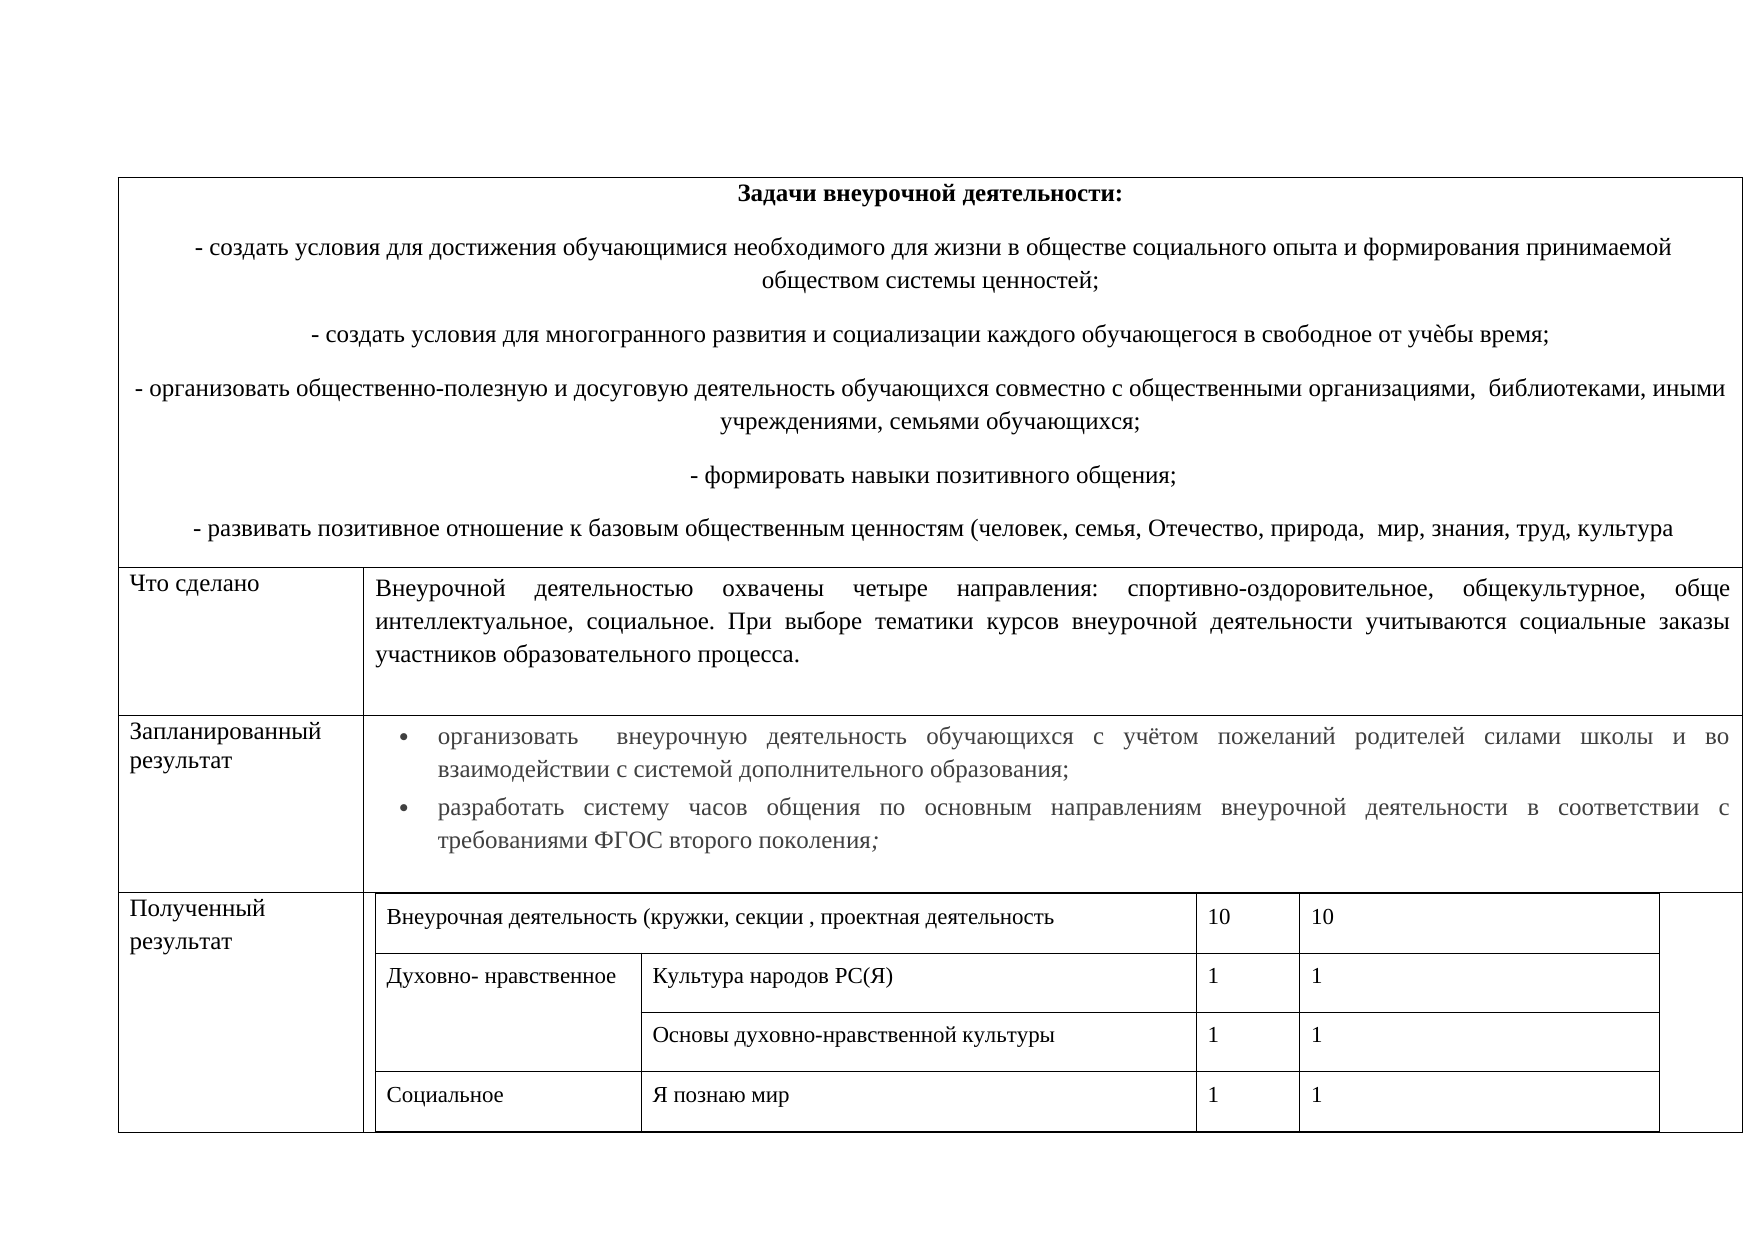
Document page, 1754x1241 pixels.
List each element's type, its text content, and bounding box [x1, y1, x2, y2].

table_cell [1300, 954, 1659, 1012]
table_cell Внеурочной деятельностью охвачены четыре направления: спортивно-оздоровительное, общекультурное, обще интеллектуальное, социальное. При выборе тематики курсов внеурочной деятельности учитываются социальные заказы участников образовательного процесса. [364, 568, 1742, 715]
table_cell [1197, 1072, 1299, 1131]
table_cell Что сделано [119, 568, 363, 715]
table_cell [1300, 1013, 1659, 1071]
table_cell [1660, 893, 1742, 1132]
table_cell [1197, 954, 1299, 1012]
table_cell [1300, 1072, 1659, 1131]
table_cell [376, 954, 641, 1071]
table_cell [642, 954, 1196, 1012]
table_cell [1300, 894, 1659, 953]
table_cell [364, 893, 375, 1132]
table_cell Запланированный результат [119, 716, 363, 892]
table_cell [1197, 894, 1299, 953]
table_cell [642, 1072, 1196, 1131]
table_cell [1197, 1013, 1299, 1071]
table_cell [376, 894, 1196, 953]
table_cell [642, 1013, 1196, 1071]
table_cell организовать внеурочную деятельность обучающихся с учётом пожеланий родителей силами школы и во взаимодействии с системой дополнительного образования; разработать систему часов общения по основным направлениям внеурочной деятельности в соответствии с требованиями ФГОС второго поколения; [364, 716, 1742, 892]
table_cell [119, 893, 363, 1132]
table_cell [119, 178, 1742, 567]
table_cell [376, 1072, 641, 1131]
